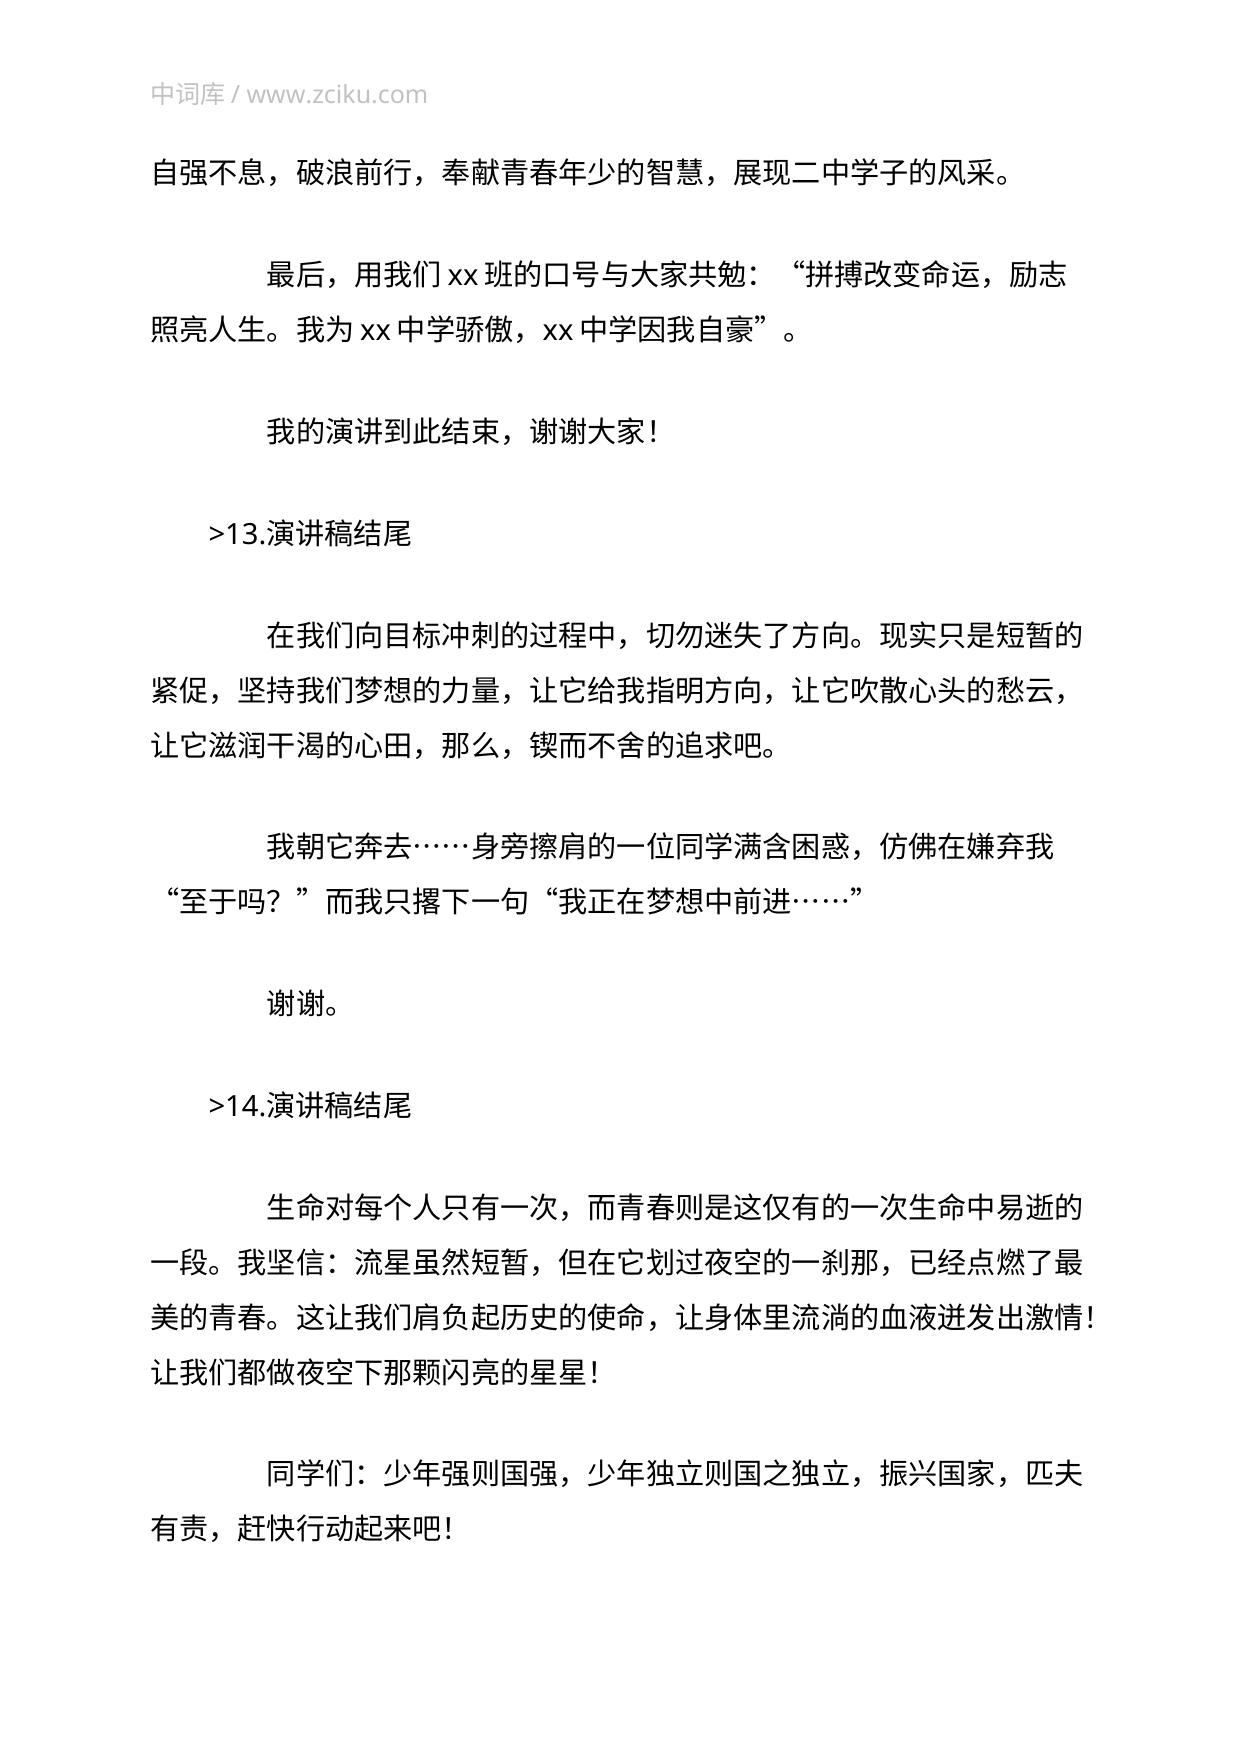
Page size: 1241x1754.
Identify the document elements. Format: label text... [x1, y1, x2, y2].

text 生命对每个人只有一次，而青春则是这仅有的一次生命中易逝的一段。我坚信：流星虽然短暂，但在它划过夜空的一刹那，已经点燃了最美的青春。这让我们肩负起历史的使命，让身体里流淌的血液迸发出激情！让我们都做夜空下那颗闪亮的星星！ [150, 1184, 1090, 1391]
text >13.演讲稿结尾 [150, 511, 1090, 553]
text 在我们向目标冲刺的过程中，切勿迷失了方向。现实只是短暂的紧促，坚持我们梦想的力量，让它给我指明方向，让它吹散心头的愁云，让它滋润干渴的心田，那么，锲而不舍的追求吧。 [150, 612, 1090, 764]
text 我朝它奔去……身旁擦肩的一位同学满含困惑，仿佛在嫌弃我“至于吗？”而我只撂下一句“我正在梦想中前进……” [150, 824, 1090, 921]
text 同学们：少年强则国强，少年独立则国之独立，振兴国家，匹夫有责，赶快行动起来吧！ [150, 1451, 1090, 1548]
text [150, 150, 1090, 192]
text >14.演讲稿结尾 [150, 1082, 1090, 1125]
text 最后，用我们xx班的口号与大家共勉：“拼搏改变命运，励志照亮人生。我为xx中学骄傲，xx中学因我自豪”。 [150, 252, 1090, 349]
text 谢谢。 [150, 981, 1090, 1023]
text 我的演讲到此结束，谢谢大家！ [150, 409, 1090, 451]
